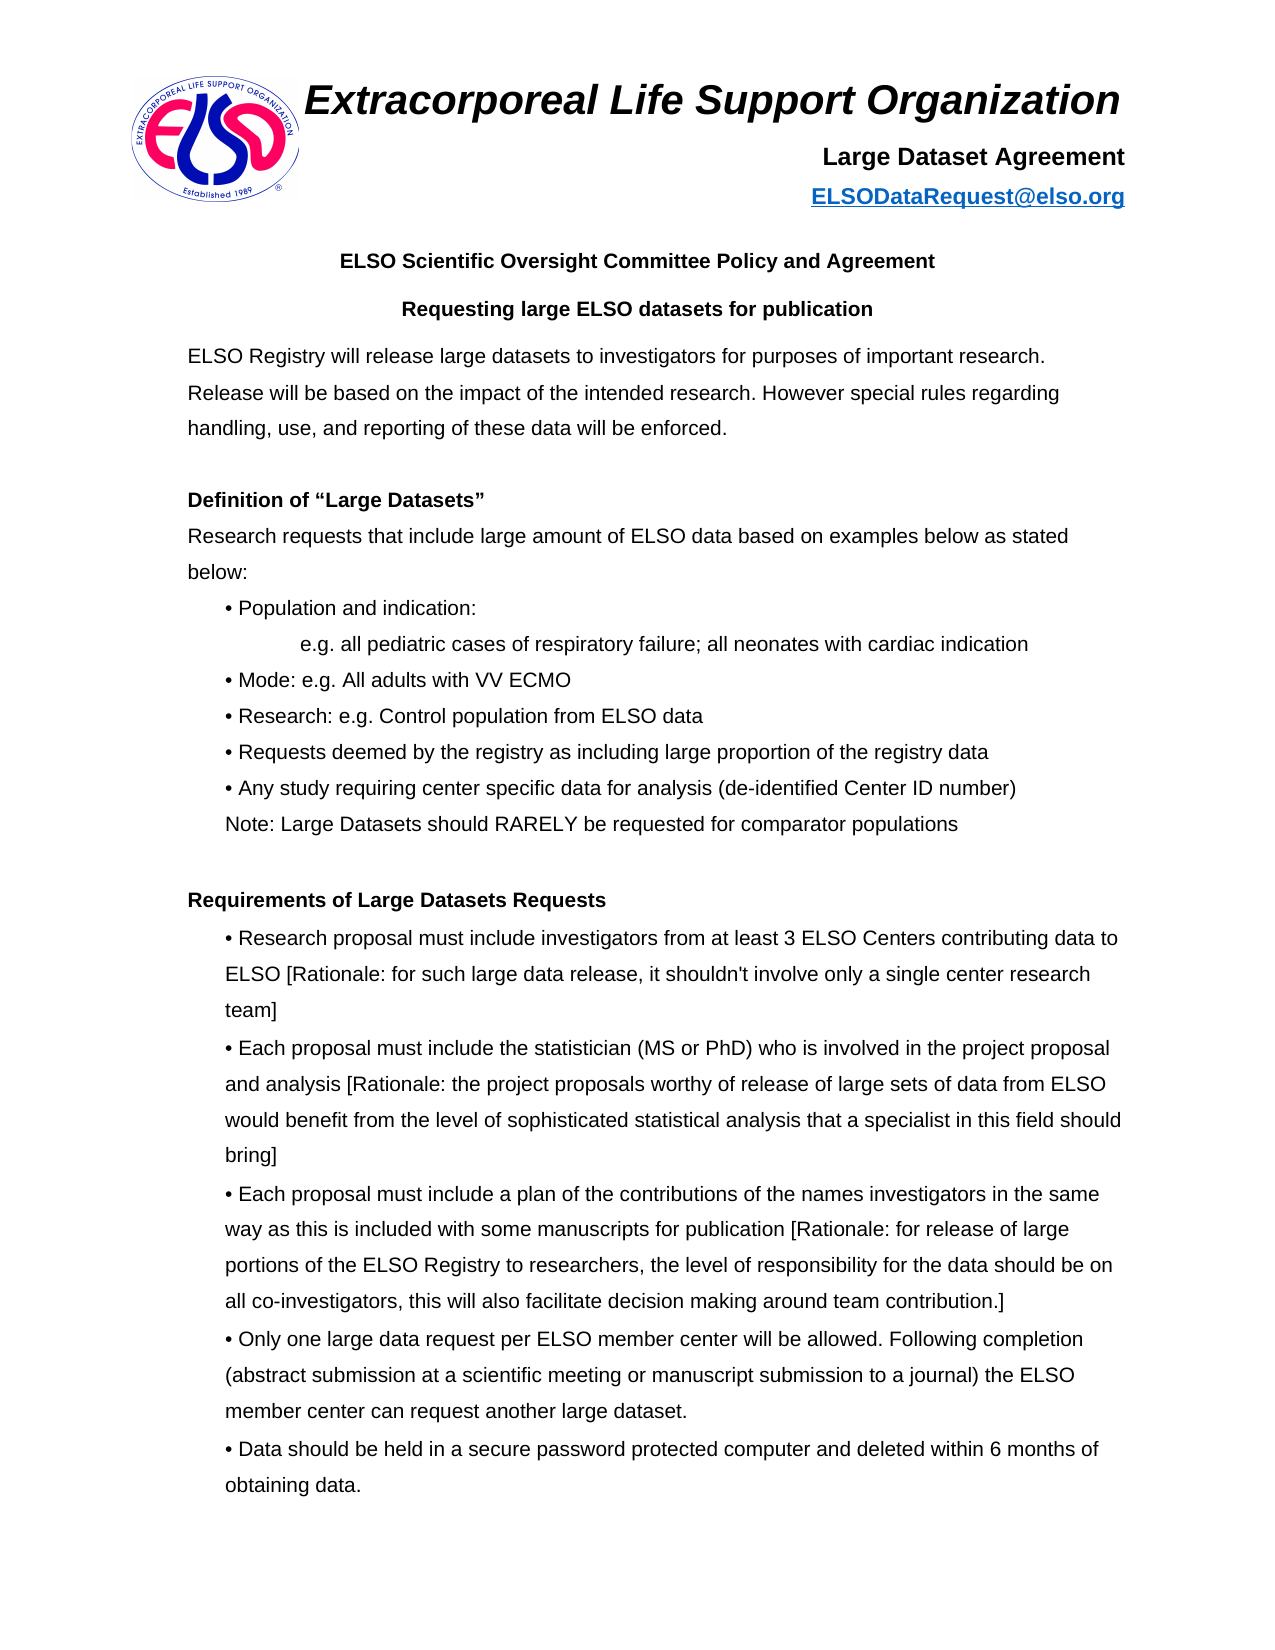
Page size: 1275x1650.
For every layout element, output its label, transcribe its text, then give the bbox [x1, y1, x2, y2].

text • Any study requiring center specific data for analysis (de-identified Center ID number) [187, 776, 1125, 799]
text Definition of “Large Datasets” [187, 488, 1125, 512]
text • Only one large data request per ELSO member center will be allowed. Following completion (abstract submission at a scientific meeting or manuscript submission to a journal) the ELSO member center can request another large dataset. [225, 1327, 1125, 1423]
text Note: Large Datasets should RARELY be requested for comparator populations [187, 812, 1125, 836]
text Requirements of Large Datasets Requests [187, 888, 1125, 912]
picture [131, 76, 299, 202]
text • Research proposal must include investigators from at least 3 ELSO Centers contributing data to ELSO [Rationale: for such large data release, it shouldn't involve only a single center research team] [225, 926, 1125, 1021]
text ELSO Scientific Oversight Committee Policy and Agreement [150, 248, 1125, 272]
text • Each proposal must include the statistician (MS or PhD) who is involved in the project proposal and analysis [Rationale: the project proposals worthy of release of large sets of data from ELSO would benefit from the level of sophisticated statistical analysis that a specialist in this field should bring] [225, 1036, 1125, 1167]
text • Data should be held in a secure password protected computer and deleted within 6 months of obtaining data. [225, 1437, 1125, 1497]
text • Each proposal must include a plan of the contributions of the names investigators in the same way as this is included with some manuscripts for publication [Rationale: for release of large portions of the ELSO Registry to researchers, the level of responsibility for the data should be on all co-investigators, this will also facilitate decision making around team contribution.] [225, 1181, 1125, 1313]
text ELSO Registry will release large datasets to investigators for purposes of important research. Release will be based on the impact of the intended research. However special rules regarding handling, use, and reporting of these data will be enforced. [187, 344, 1125, 440]
text • Research: e.g. Control population from ELSO data [187, 704, 1125, 728]
text • Population and indication: [225, 596, 1125, 620]
text • Requests deemed by the registry as including large proportion of the registry data [187, 740, 1125, 764]
text e.g. all pediatric cases of respiratory failure; all neonates with cardiac indication [225, 632, 1125, 656]
text • Mode: e.g. All adults with VV ECMO [187, 668, 1125, 692]
text Research requests that include large amount of ELSO data based on examples below as stated below: [187, 524, 1125, 584]
text Requesting large ELSO datasets for publication [150, 296, 1125, 320]
